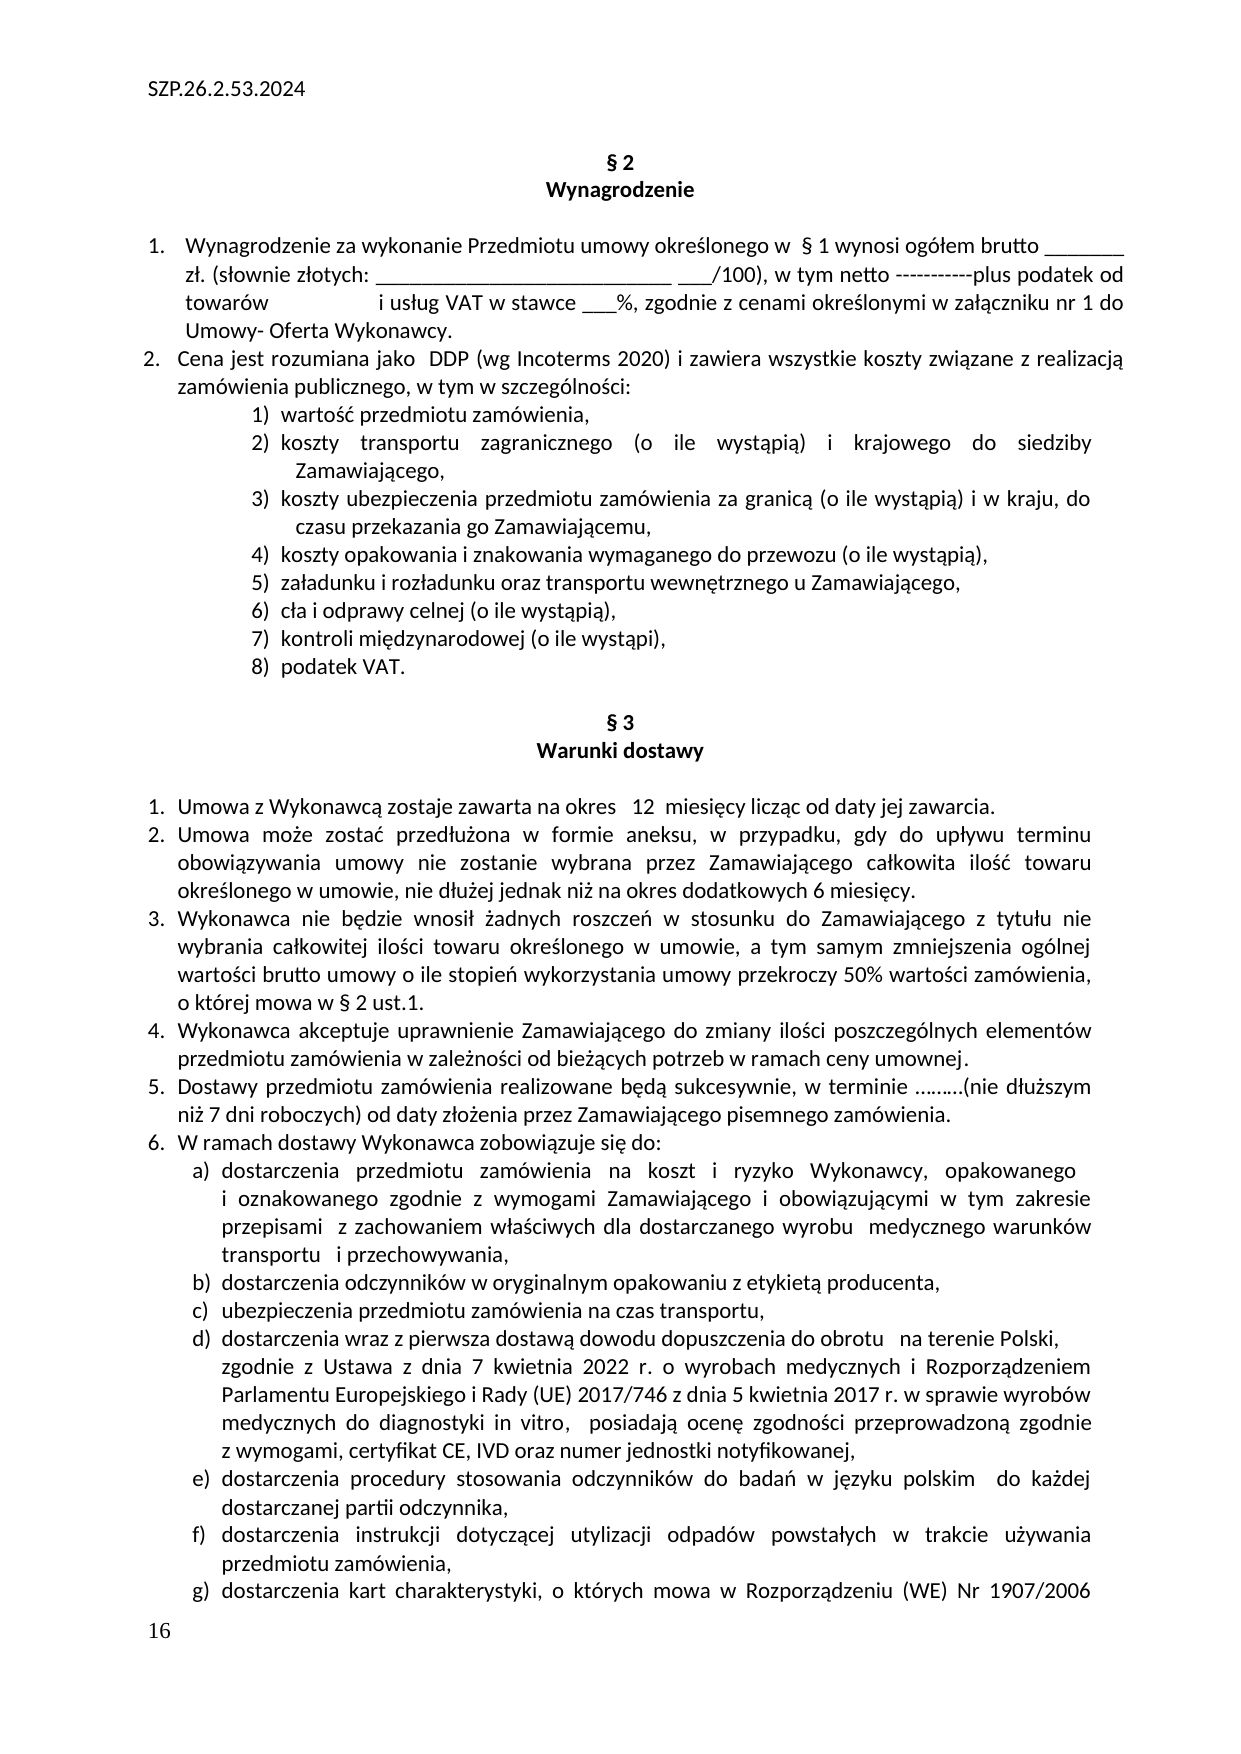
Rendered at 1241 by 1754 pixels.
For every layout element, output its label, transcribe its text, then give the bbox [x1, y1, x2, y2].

list dostarczenia procedury stosowania odczynników do badań w języku polskim do każdej dostarczanej partii odczynnika, [192, 1464, 1093, 1521]
list Wykonawca nie będzie wnosił żadnych roszczeń w stosunku do Zamawiającego z tytułu nie wybrania całkowitej ilości towaru określonego w umowie, a tym samym zmniejszenia ogólnej wartości brutto umowy o ile stopień wykorzystania umowy przekroczy 50% wartości zamówienia, o której mowa w § 2 ust.1. [148, 904, 1093, 1016]
list cła i odprawy celnej (o ile wystąpią), [251, 596, 1093, 624]
list W ramach dostawy Wykonawca zobowiązuje się do: [148, 1128, 1093, 1156]
list Umowa może zostać przedłużona w formie aneksu, w przypadku, gdy do upływu terminu obowiązywania umowy nie zostanie wybrana przez Zamawiającego całkowita ilość towaru określonego w umowie, nie dłużej jednak niż na okres dodatkowych 6 miesięcy. [148, 820, 1093, 904]
list dostarczenia przedmiotu zamówienia na koszt i ryzyko Wykonawcy, opakowanego i oznakowanego zgodnie z wymogami Zamawiającego i obowiązującymi w tym zakresie przepisami z zachowaniem właściwych dla dostarczanego wyrobu medycznego warunków transportu i przechowywania, [192, 1156, 1093, 1268]
list Umowa z Wykonawcą zostaje zawarta na okres 12 miesięcy licząc od daty jej zawarcia. [148, 792, 1093, 820]
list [192, 1577, 1093, 1605]
list ubezpieczenia przedmiotu zamówienia na czas transportu, [192, 1296, 1093, 1324]
list Wynagrodzenie za wykonanie Przedmiotu umowy określonego w § 1 wynosi ogółem brutto _______ zł. (słownie złotych: __________________________ ___/100), w tym netto -----------plus podatek od towarów i usług VAT w stawce ___%, zgodnie z cenami określonymi w załączniku nr 1 do Umowy- Oferta Wykonawcy. [148, 232, 1126, 344]
list koszty ubezpieczenia przedmiotu zamówienia za granicą (o ile wystąpią) i w kraju, do czasu przekazania go Zamawiającemu, [251, 484, 1093, 540]
list dostarczenia instrukcji dotyczącej utylizacji odpadów powstałych w trakcie używania przedmiotu zamówienia, [192, 1521, 1093, 1577]
list wartość przedmiotu zamówienia, [251, 400, 1093, 428]
list dostarczenia wraz z pierwsza dostawą dowodu dopuszczenia do obrotu na terenie Polski, [192, 1324, 1093, 1352]
list Cena jest rozumiana jako DDP (wg Incoterms 2020) i zawiera wszystkie koszty związane z realizacją zamówienia publicznego, w tym w szczególności: [143, 344, 1126, 400]
text Warunki dostawy [148, 736, 1093, 764]
text zgodnie z Ustawa z dnia 7 kwietnia 2022 r. o wyrobach medycznych i Rozporządzeniem Parlamentu Europejskiego i Rady (UE) 2017/746 z dnia 5 kwietnia 2017 r. w sprawie wyrobów medycznych do diagnostyki in vitro, posiadają ocenę zgodności przeprowadzoną zgodnie z wymogami, certyfikat CE, IVD oraz numer jednostki notyfikowanej, [221, 1352, 1093, 1464]
list koszty opakowania i znakowania wymaganego do przewozu (o ile wystąpią), [251, 540, 1093, 568]
list kontroli międzynarodowej (o ile wystąpi), [251, 624, 1093, 652]
list podatek VAT. [251, 652, 1093, 680]
list koszty transportu zagranicznego (o ile wystąpią) i krajowego do siedziby Zamawiającego, [251, 428, 1093, 484]
list Dostawy przedmiotu zamówienia realizowane będą sukcesywnie, w terminie ………(nie dłuższym niż 7 dni roboczych) od daty złożenia przez Zamawiającego pisemnego zamówienia. [148, 1072, 1093, 1128]
text § 2 Wynagrodzenie [148, 148, 1093, 204]
text § 3 [148, 708, 1093, 736]
list załadunku i rozładunku oraz transportu wewnętrznego u Zamawiającego, [251, 568, 1093, 596]
list Wykonawca akceptuje uprawnienie Zamawiającego do zmiany ilości poszczególnych elementów przedmiotu zamówienia w zależności od bieżących potrzeb w ramach ceny umownej. [148, 1016, 1093, 1072]
list dostarczenia odczynników w oryginalnym opakowaniu z etykietą producenta, [192, 1268, 1093, 1296]
